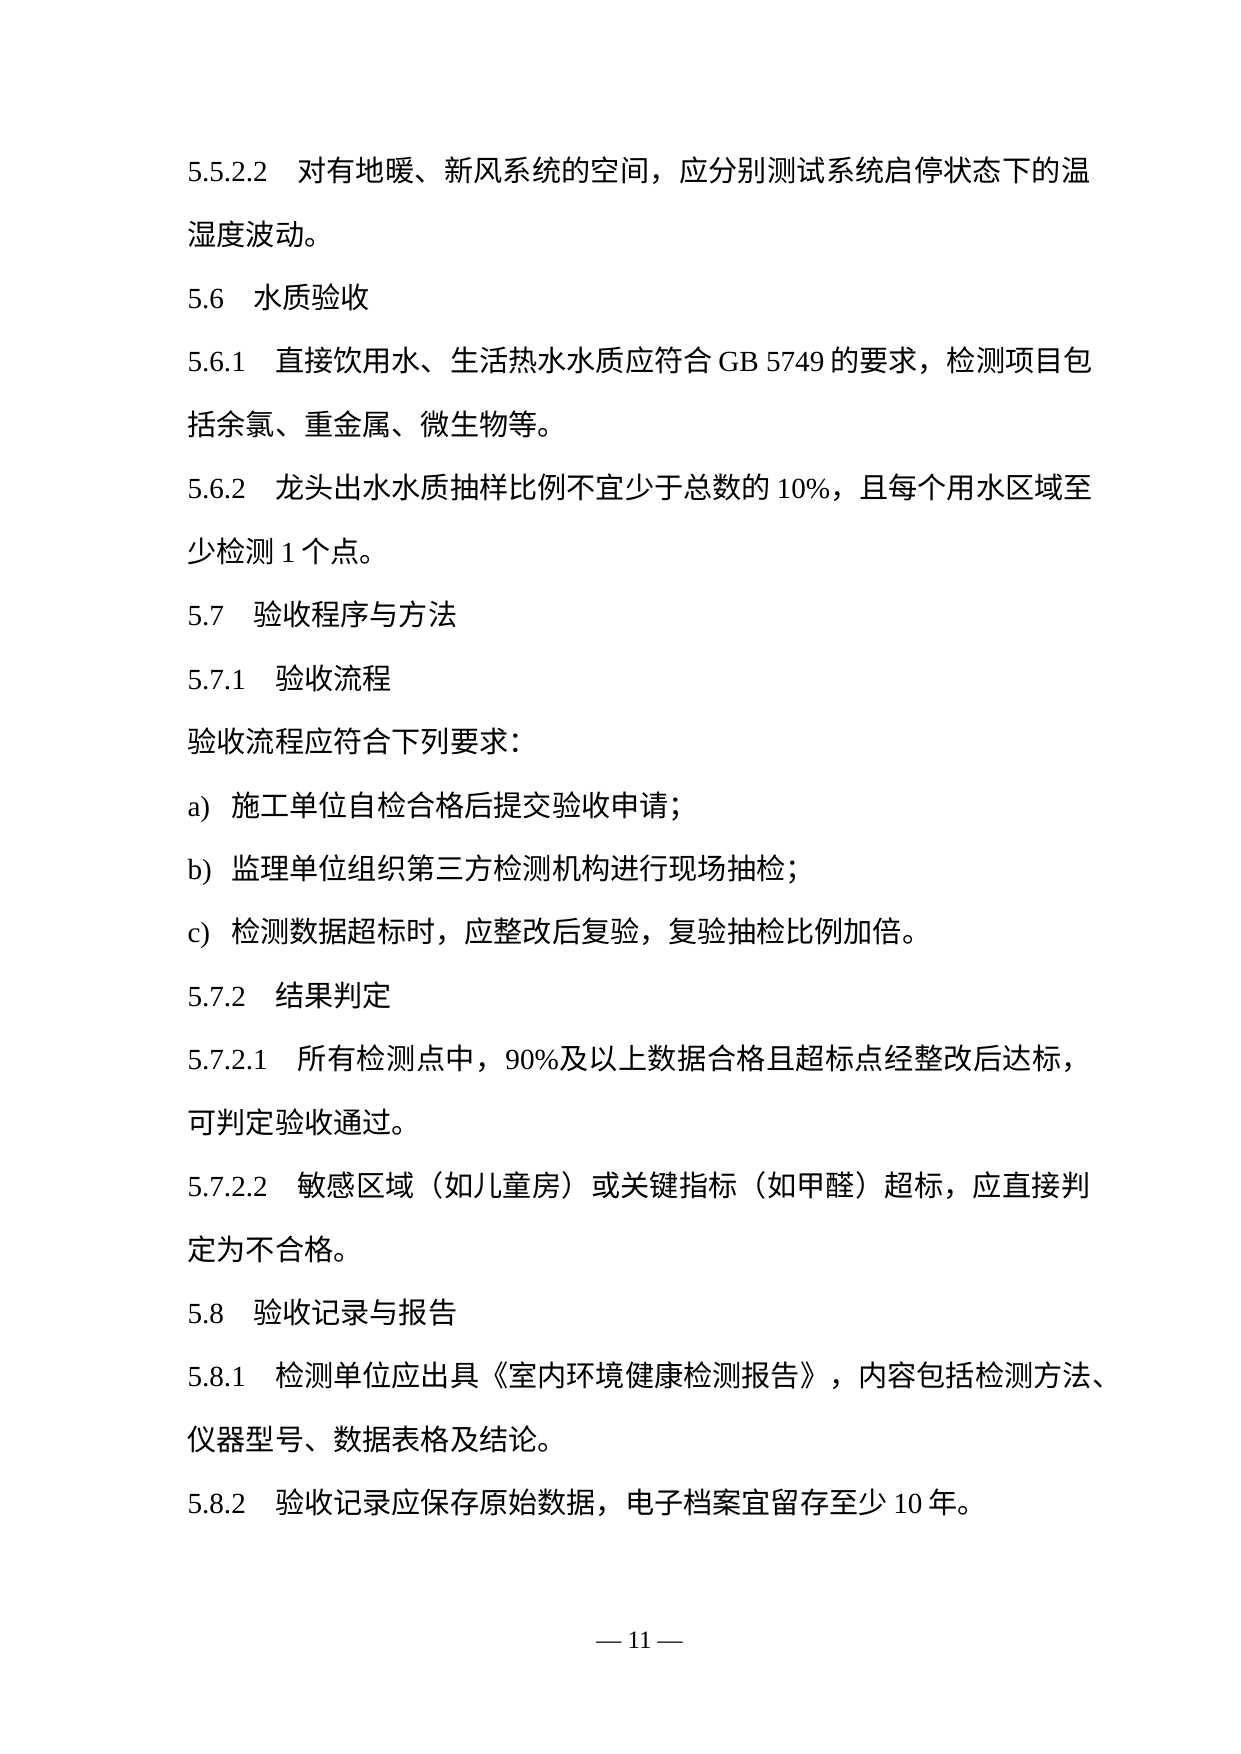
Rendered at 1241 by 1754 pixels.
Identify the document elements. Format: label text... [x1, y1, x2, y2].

text b) 监理单位组织第三方检测机构进行现场抽检； [187, 846, 1092, 888]
text 验收流程应符合下列要求： [187, 719, 1092, 761]
text 5.8.2 验收记录应保存原始数据，电子档案宜留存至少10年。 [187, 1480, 1092, 1522]
text 5.6.2 龙头出水水质抽样比例不宜少于总数的10%，且每个用水区域至少检测1个点。 [187, 465, 1092, 571]
text 5.6.1 直接饮用水、生活热水水质应符合GB 5749的要求，检测项目包括余氯、重金属、微生物等。 [187, 338, 1092, 444]
text 5.7 验收程序与方法 [187, 592, 1092, 634]
text 5.7.2 结果判定 [187, 972, 1092, 1015]
text 5.8.1 检测单位应出具《室内环境健康检测报告》，内容包括检测方法、仪器型号、数据表格及结论。 [187, 1353, 1092, 1459]
text 5.5.2.2 对有地暖、新风系统的空间，应分别测试系统启停状态下的温湿度波动。 [187, 148, 1092, 253]
text 5.6 水质验收 [187, 274, 1092, 317]
text 5.7.1 验收流程 [187, 655, 1092, 697]
text c) 检测数据超标时，应整改后复验，复验抽检比例加倍。 [187, 909, 1092, 951]
text 5.8 验收记录与报告 [187, 1289, 1092, 1332]
text 5.7.2.1 所有检测点中，90%及以上数据合格且超标点经整改后达标，可判定验收通过。 [187, 1036, 1092, 1142]
text 5.7.2.2 敏感区域（如儿童房）或关键指标（如甲醛）超标，应直接判定为不合格。 [187, 1163, 1092, 1268]
text a) 施工单位自检合格后提交验收申请； [187, 782, 1092, 824]
